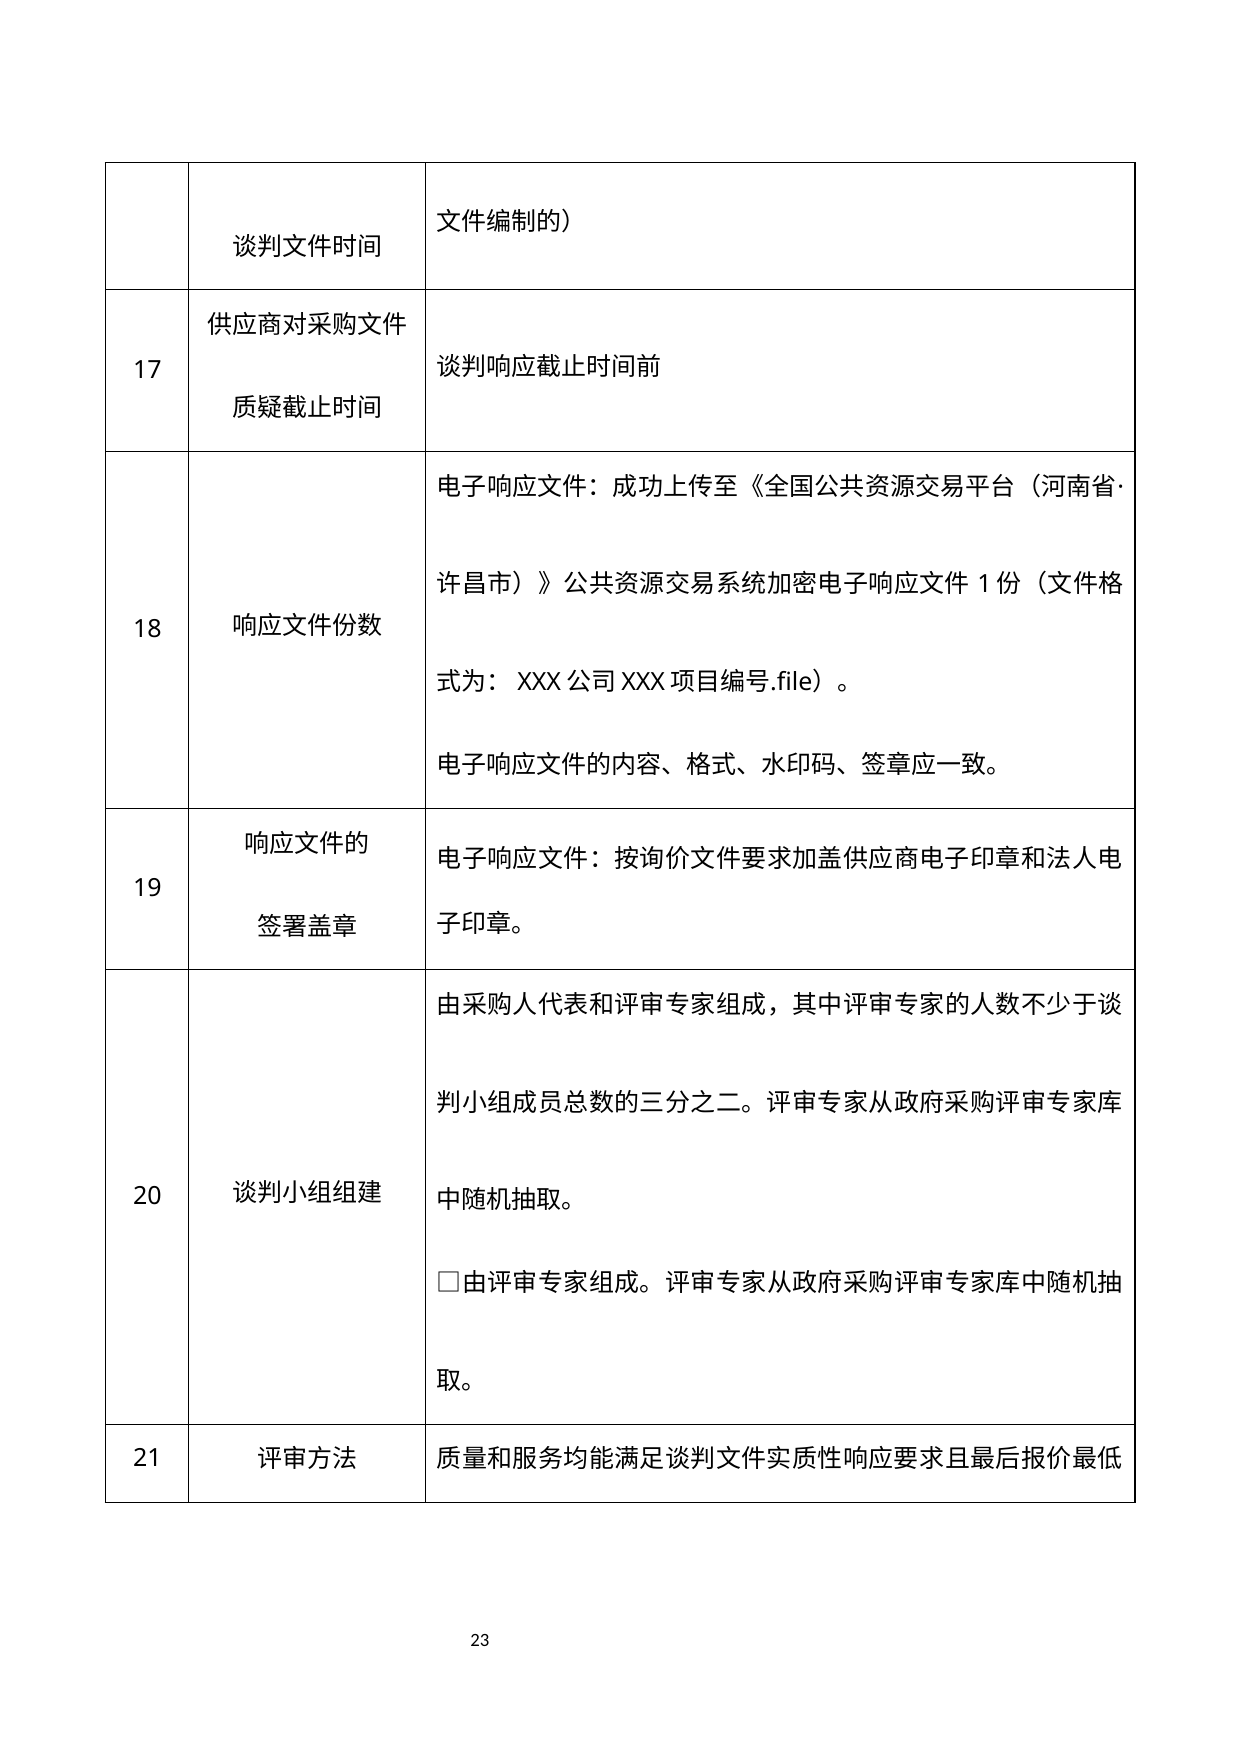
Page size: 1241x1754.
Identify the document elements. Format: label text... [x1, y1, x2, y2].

table_cell 谈判响应截止时间前 [426, 290, 1134, 451]
table_cell 响应文件的 签署盖章 [189, 809, 425, 969]
table_cell 16 [106, 163, 188, 289]
table_cell 17 [106, 290, 188, 451]
table_cell 响应文件份数 [189, 452, 425, 808]
table_cell 采购人澄清或修改 谈判文件时间 [189, 163, 425, 289]
table_cell 评审方法 [189, 1425, 425, 1502]
table_cell 供应商对采购文件 质疑截止时间 [189, 290, 425, 451]
table_cell 19 [106, 809, 188, 969]
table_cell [426, 1425, 1134, 1502]
table_cell 由采购人代表和评审专家组成，其中评审专家的人数不少于谈判小组成员总数的三分之二。评审专家从政府采购评审专家库中随机抽取。 □由评审专家组成。评审专家从政府采购评审专家库中随机抽取。 [426, 970, 1134, 1423]
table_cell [426, 163, 1134, 289]
table_cell 21 [106, 1425, 188, 1502]
table_cell 电子响应文件：成功上传至《全国公共资源交易平台（河南省·许昌市）》公共资源交易系统加密电子响应文件1份（文件格式为： XXX公司XXX项目编号.file）。 电子响应文件的内容、格式、水印码、签章应一致。 [426, 452, 1134, 808]
table_cell 20 [106, 970, 188, 1423]
table_cell 18 [106, 452, 188, 808]
table_cell 谈判小组组建 [189, 970, 425, 1423]
table_cell 电子响应文件：按询价文件要求加盖供应商电子印章和法人电子印章。 [426, 809, 1134, 969]
